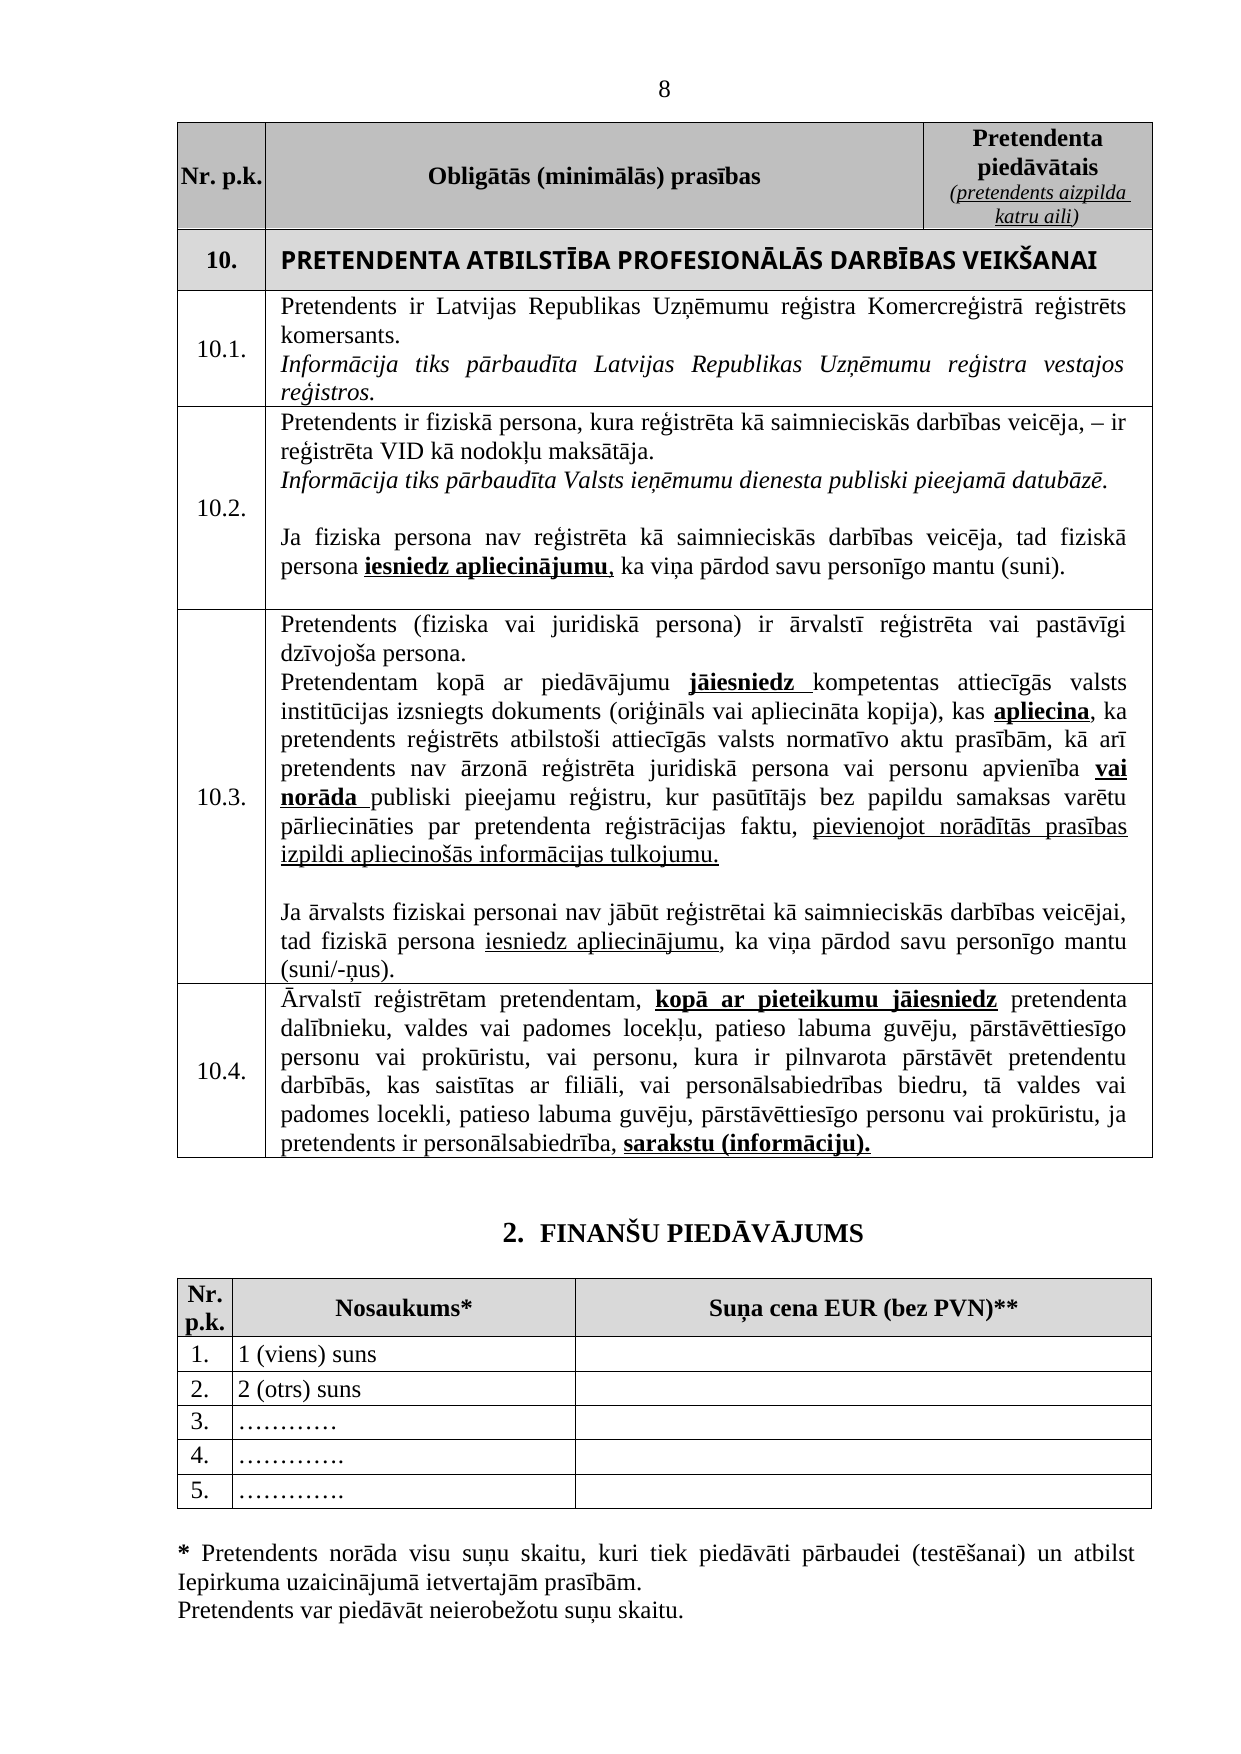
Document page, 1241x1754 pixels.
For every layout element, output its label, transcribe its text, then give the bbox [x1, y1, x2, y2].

text Pretendents var piedāvāt neierobežotu suņu skaitu. [177, 1595, 1137, 1624]
table_header Nr. p.k. [178, 1279, 232, 1336]
table_cell 10.3. [178, 610, 265, 983]
table_cell Pretendents ir fiziskā persona, kura reģistrēta kā saimnieciskās darbības veicēja, – ir reģistrēta VID kā nodokļu maksātāja. Informācija tiks pārbaudīta Valsts ieņēmumu dienesta publiski pieejamā datubāzē. Ja fiziska persona nav reģistrēta kā saimnieciskās darbības veicēja, tad fiziskā persona iesniedz apliecinājumu, ka viņa pārdod savu personīgo mantu (suni). [266, 407, 1152, 608]
table_cell [576, 1475, 1151, 1508]
table_cell 10. [178, 230, 265, 290]
table_cell 1. [178, 1337, 232, 1371]
table_cell [576, 1337, 1151, 1371]
table_cell Pretendenta atbilstība profesionālās darbības veikšanai [266, 230, 1152, 290]
table_header Obligātās (minimālās) prasības [266, 123, 923, 228]
table_cell 10.2. [178, 407, 265, 608]
table_cell 10.1. [178, 291, 265, 406]
table_cell Pretendents (fiziska vai juridiskā persona) ir ārvalstī reģistrēta vai pastāvīgi dzīvojoša persona. Pretendentam kopā ar piedāvājumu jāiesniedz kompetentas attiecīgās valsts institūcijas izsniegts dokuments (oriģināls vai apliecināta kopija), kas apliecina, ka pretendents reģistrēts atbilstoši attiecīgās valsts normatīvo aktu prasībām, kā arī pretendents nav ārzonā reģistrēta juridiskā persona vai personu apvienība vai norāda publiski pieejamu reģistru, kur pasūtītājs bez papildu samaksas varētu pārliecināties par pretendenta reģistrācijas faktu, pievienojot norādītās prasības izpildi apliecinošās informācijas tulkojumu. Ja ārvalsts fiziskai personai nav jābūt reģistrētai kā saimnieciskās darbības veicējai, tad fiziskā persona iesniedz apliecinājumu, ka viņa pārdod savu personīgo mantu (suni/-ņus). [266, 610, 1152, 983]
table_cell [576, 1406, 1151, 1439]
table_cell 10.4. [178, 984, 265, 1157]
table_header Nosaukums* [233, 1279, 575, 1336]
table_cell 2 (otrs) suns [233, 1372, 575, 1405]
table_header Pretendenta piedāvātais (pretendents aizpilda katru aili) [924, 123, 1152, 228]
text * Pretendents norāda visu suņu skaitu, kuri tiek piedāvāti pārbaudei (testēšanai) un atbilst Iepirkuma uzaicinājumā ietvertajām prasībām. [177, 1538, 1137, 1595]
table_cell 3. [178, 1406, 232, 1439]
table_cell [576, 1440, 1151, 1474]
table_header Suņa cena EUR (bez PVN)** [576, 1279, 1151, 1336]
table_cell 1 (viens) suns [233, 1337, 575, 1371]
table_cell 5. [178, 1475, 232, 1508]
table_cell ………… [233, 1406, 575, 1439]
table_cell [576, 1372, 1151, 1405]
table_cell …………. [233, 1440, 575, 1474]
table_cell 2. [178, 1372, 232, 1405]
table_cell Ārvalstī reģistrētam pretendentam, kopā ar pieteikumu jāiesniedz pretendenta dalībnieku, valdes vai padomes locekļu, patieso labuma guvēju, pārstāvēttiesīgo personu vai prokūristu, vai personu, kura ir pilnvarota pārstāvēt pretendentu darbībās, kas saistītas ar filiāli, vai personālsabiedrības biedru, tā valdes vai padomes locekli, patieso labuma guvēju, pārstāvēttiesīgo personu vai prokūristu, ja pretendents ir personālsabiedrība, sarakstu (informāciju). [266, 984, 1152, 1157]
table_header Nr. p.k. [178, 123, 265, 228]
table_cell …………. [233, 1475, 575, 1508]
list Finanšu piedāvājums [215, 1215, 1152, 1249]
table_cell 4. [178, 1440, 232, 1474]
table_cell Pretendents ir Latvijas Republikas Uzņēmumu reģistra Komercreģistrā reģistrēts komersants. Informācija tiks pārbaudīta Latvijas Republikas Uzņēmumu reģistra vestajos reģistros. [266, 291, 1152, 406]
